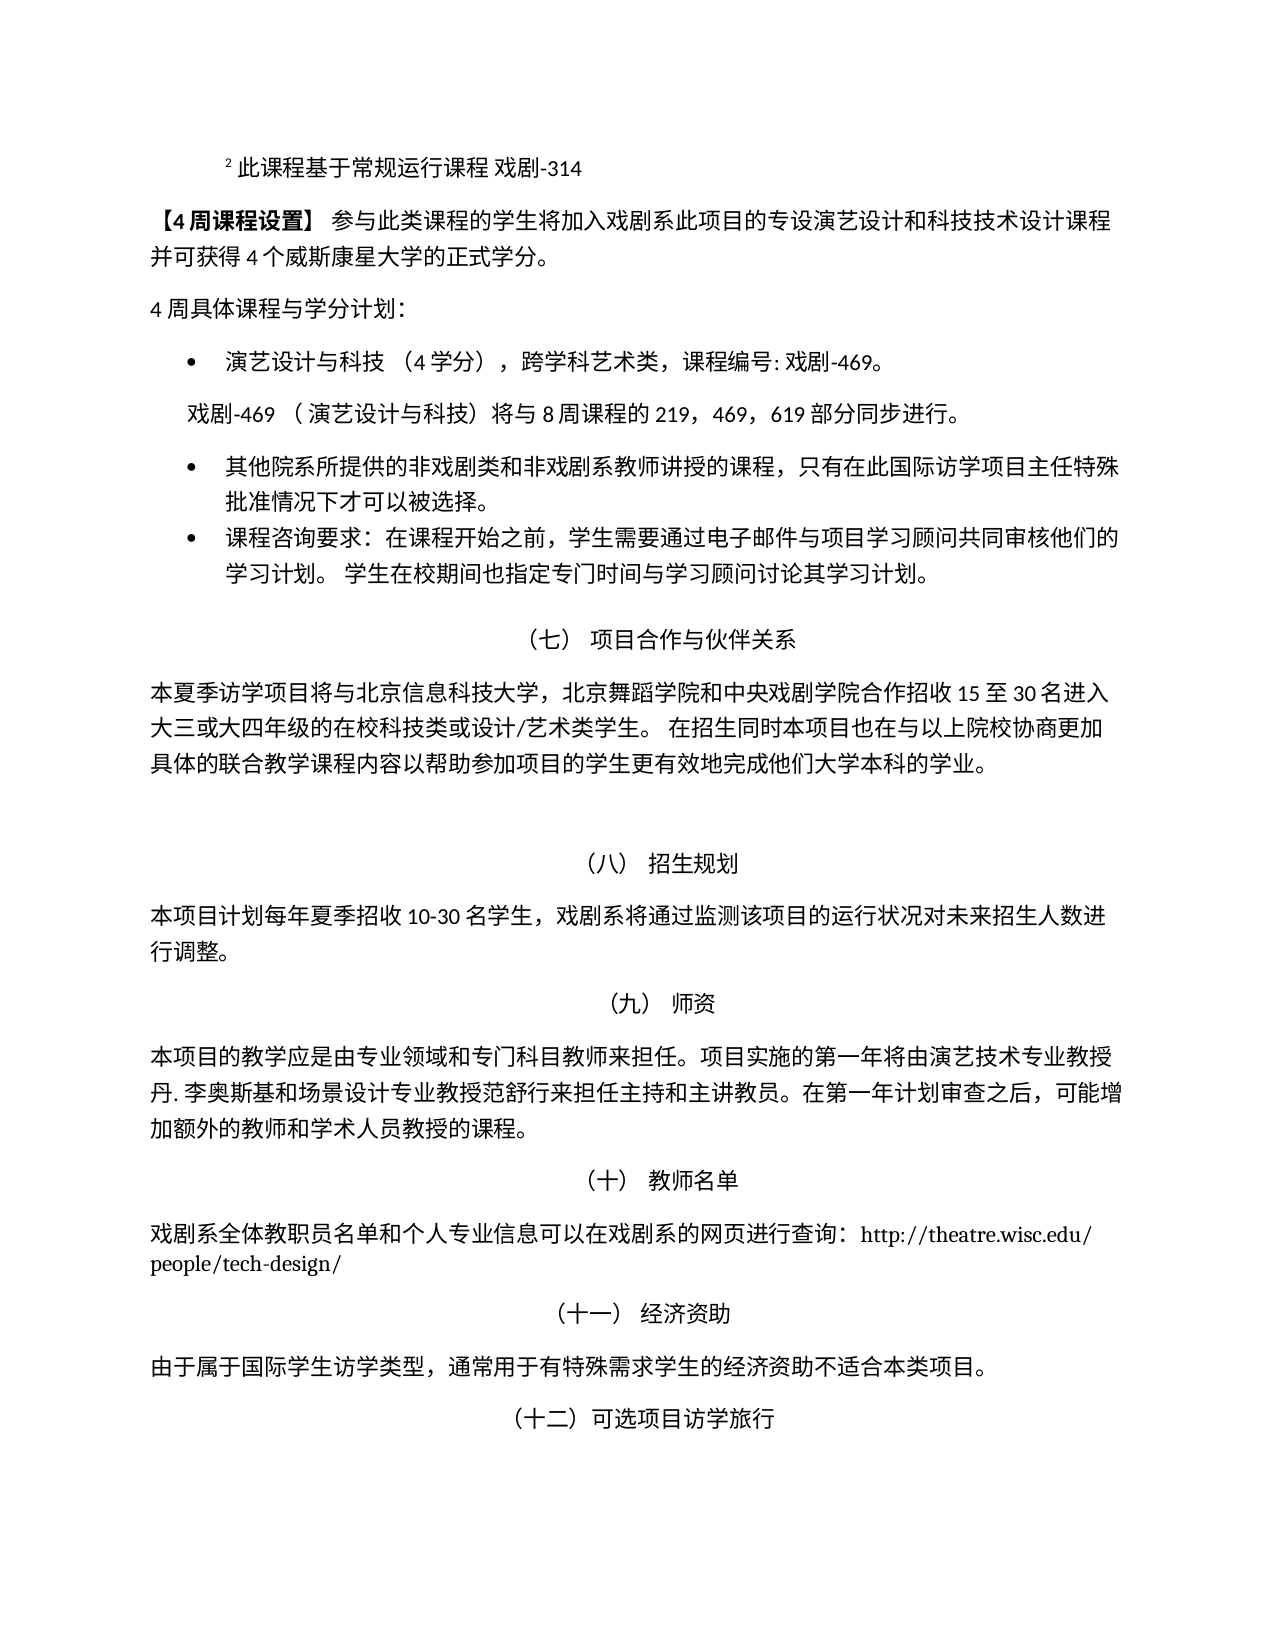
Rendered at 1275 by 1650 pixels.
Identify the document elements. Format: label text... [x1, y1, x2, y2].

list 招生规划 [187, 845, 1125, 879]
text 本项目计划每年夏季招收10-30名学生，戏剧系将通过监测该项目的运行状况对未来招生人数进行调整。 [150, 898, 1125, 967]
list 师资 [187, 986, 1125, 1019]
text 4 周具体课程与学分计划： [150, 291, 1125, 324]
text 戏剧-469 （ 演艺设计与科技）将与8周课程的219，469，619 部分同步进行。 [187, 396, 1125, 429]
text 本夏季访学项目将与北京信息科技大学，北京舞蹈学院和中央戏剧学院合作招收15 至30名进入大三或大四年级的在校科技类或设计/艺术类学生。 在招生同时本项目也在与以上院校协商更加具体的联合教学课程内容以帮助参加项目的学生更有效地完成他们大学本科的学业。 [150, 674, 1125, 779]
list 课程咨询要求：在课程开始之前，学生需要通过电子邮件与项目学习顾问共同审核他们的学习计划。 学生在校期间也指定专门时间与学习顾问讨论其学习计划。 [187, 520, 1125, 589]
list 其他院系所提供的非戏剧类和非戏剧系教师讲授的课程，只有在此国际访学项目主任特殊批准情况下才可以被选择。 [187, 448, 1125, 517]
text 由于属于国际学生访学类型，通常用于有特殊需求学生的经济资助不适合本类项目。 [150, 1348, 1125, 1382]
text （十二）可选项目访学旅行 [150, 1401, 1125, 1434]
list 演艺设计与科技 （4学分），跨学科艺术类，课程编号: 戏剧-469。 [187, 343, 1125, 377]
text 2 此课程基于常规运行课程 戏剧-314 [225, 150, 1125, 183]
list 教师名单 [187, 1163, 1125, 1196]
text 戏剧系全体教职员名单和个人专业信息可以在戏剧系的网页进行查询：http://theatre.wisc.edu/people/tech‑design/ [150, 1215, 1125, 1277]
text 【4周课程设置】 参与此类课程的学生将加入戏剧系此项目的专设演艺设计和科技技术设计课程并可获得4个威斯康星大学的正式学分。 [150, 202, 1125, 272]
text 本项目的教学应是由专业领域和专门科目教师来担任。项目实施的第一年将由演艺技术专业教授丹. 李奥斯基和场景设计专业教授范舒行来担任主持和主讲教员。在第一年计划审查之后，可能增加额外的教师和学术人员教授的课程。 [150, 1039, 1125, 1144]
list 项目合作与伙伴关系 [187, 622, 1125, 655]
text （十一） 经济资助 [150, 1296, 1125, 1329]
